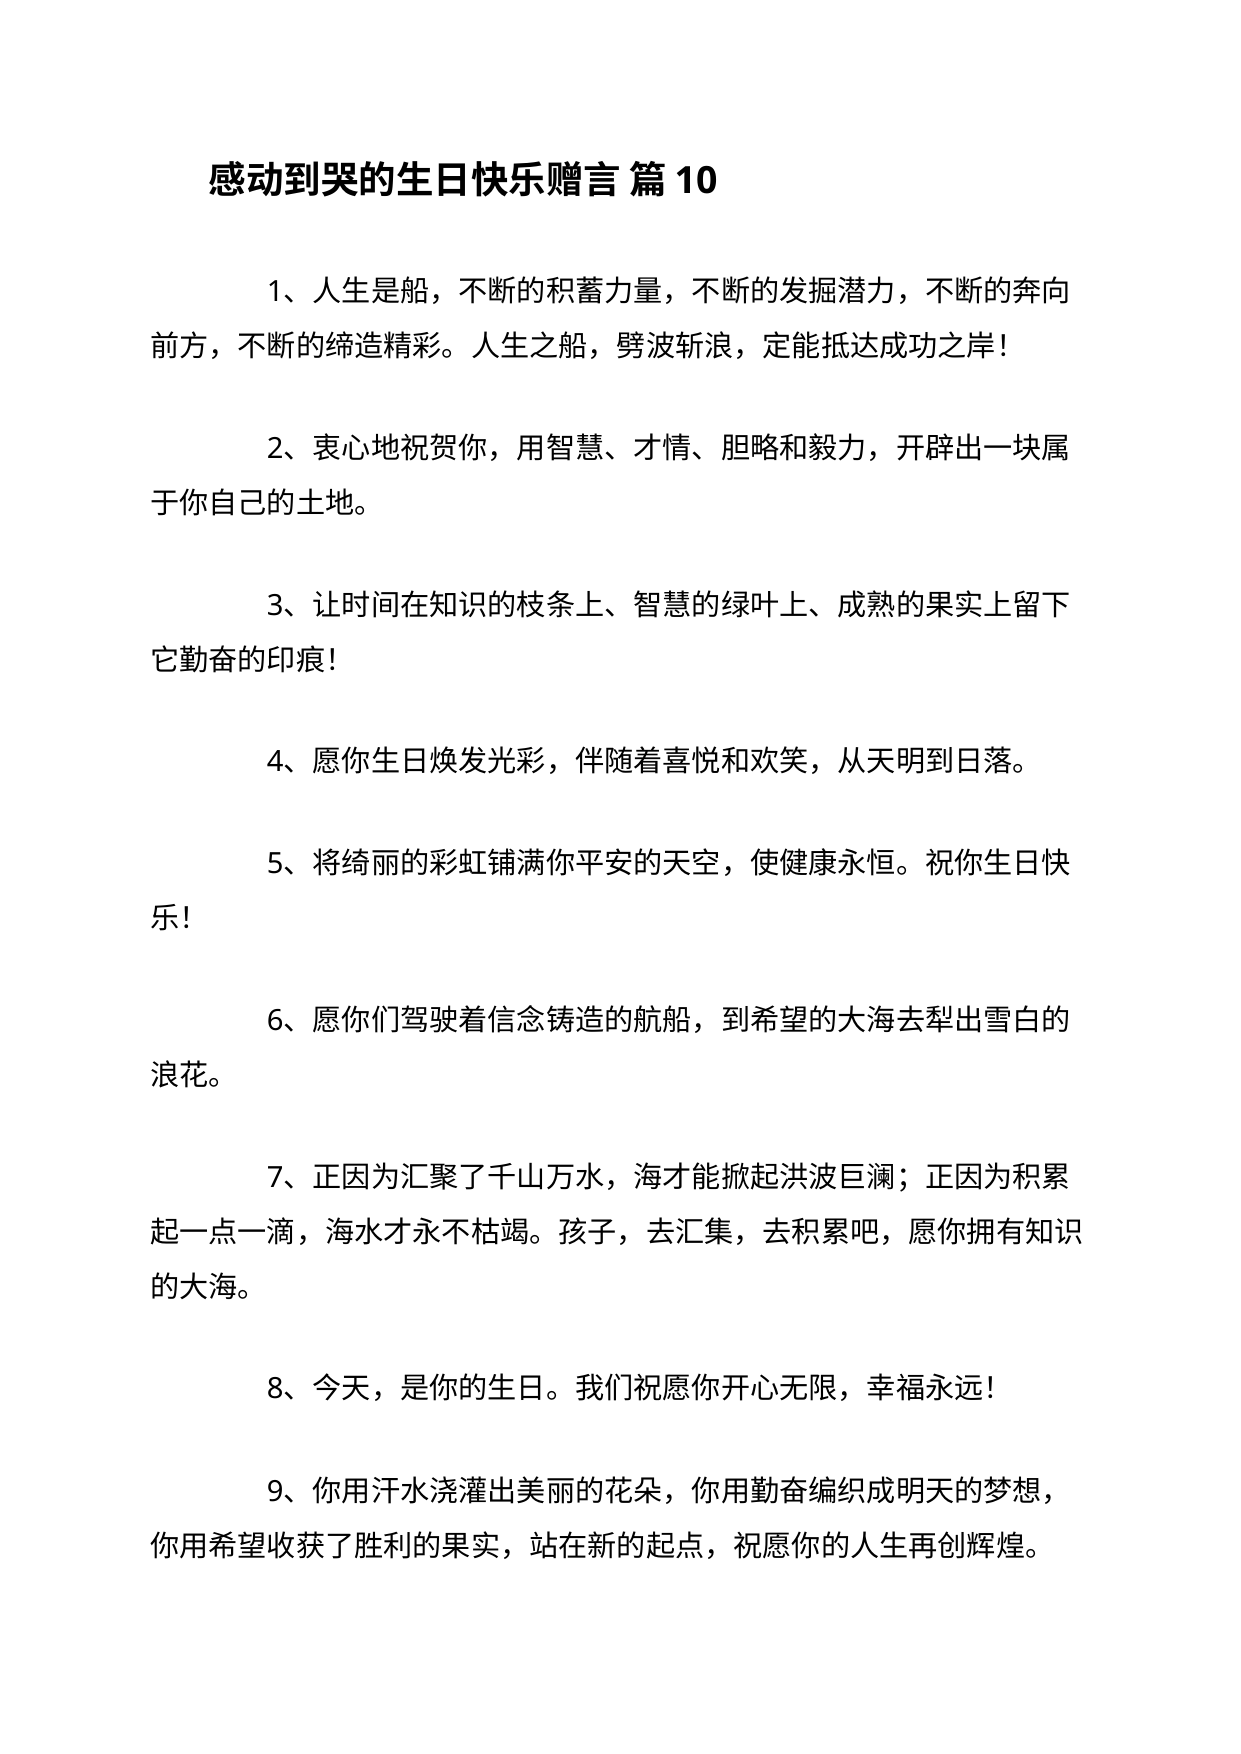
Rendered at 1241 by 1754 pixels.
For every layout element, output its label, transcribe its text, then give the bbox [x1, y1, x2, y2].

text 4、愿你生日焕发光彩，伴随着喜悦和欢笑，从天明到日落。 [150, 738, 1090, 780]
text 8、今天，是你的生日。我们祝愿你开心无限，幸福永远！ [150, 1365, 1090, 1407]
text 6、愿你们驾驶着信念铸造的航船，到希望的大海去犁出雪白的浪花。 [150, 997, 1090, 1094]
text 5、将绮丽的彩虹铺满你平安的天空，使健康永恒。祝你生日快乐！ [150, 840, 1090, 937]
text 3、让时间在知识的枝条上、智慧的绿叶上、成熟的果实上留下它勤奋的印痕！ [150, 581, 1090, 678]
text 感动到哭的生日快乐赠言 篇10 [150, 150, 1090, 204]
text 7、正因为汇聚了千山万水，海才能掀起洪波巨澜；正因为积累起一点一滴，海水才永不枯竭。孩子，去汇集，去积累吧，愿你拥有知识的大海。 [150, 1153, 1090, 1306]
text 1、人生是船，不断的积蓄力量，不断的发掘潜力，不断的奔向前方，不断的缔造精彩。人生之船，劈波斩浪，定能抵达成功之岸！ [150, 268, 1090, 365]
text 2、衷心地祝贺你，用智慧、才情、胆略和毅力，开辟出一块属于你自己的土地。 [150, 424, 1090, 522]
text 9、你用汗水浇灌出美丽的花朵，你用勤奋编织成明天的梦想，你用希望收获了胜利的果实，站在新的起点，祝愿你的人生再创辉煌。 [150, 1467, 1090, 1564]
